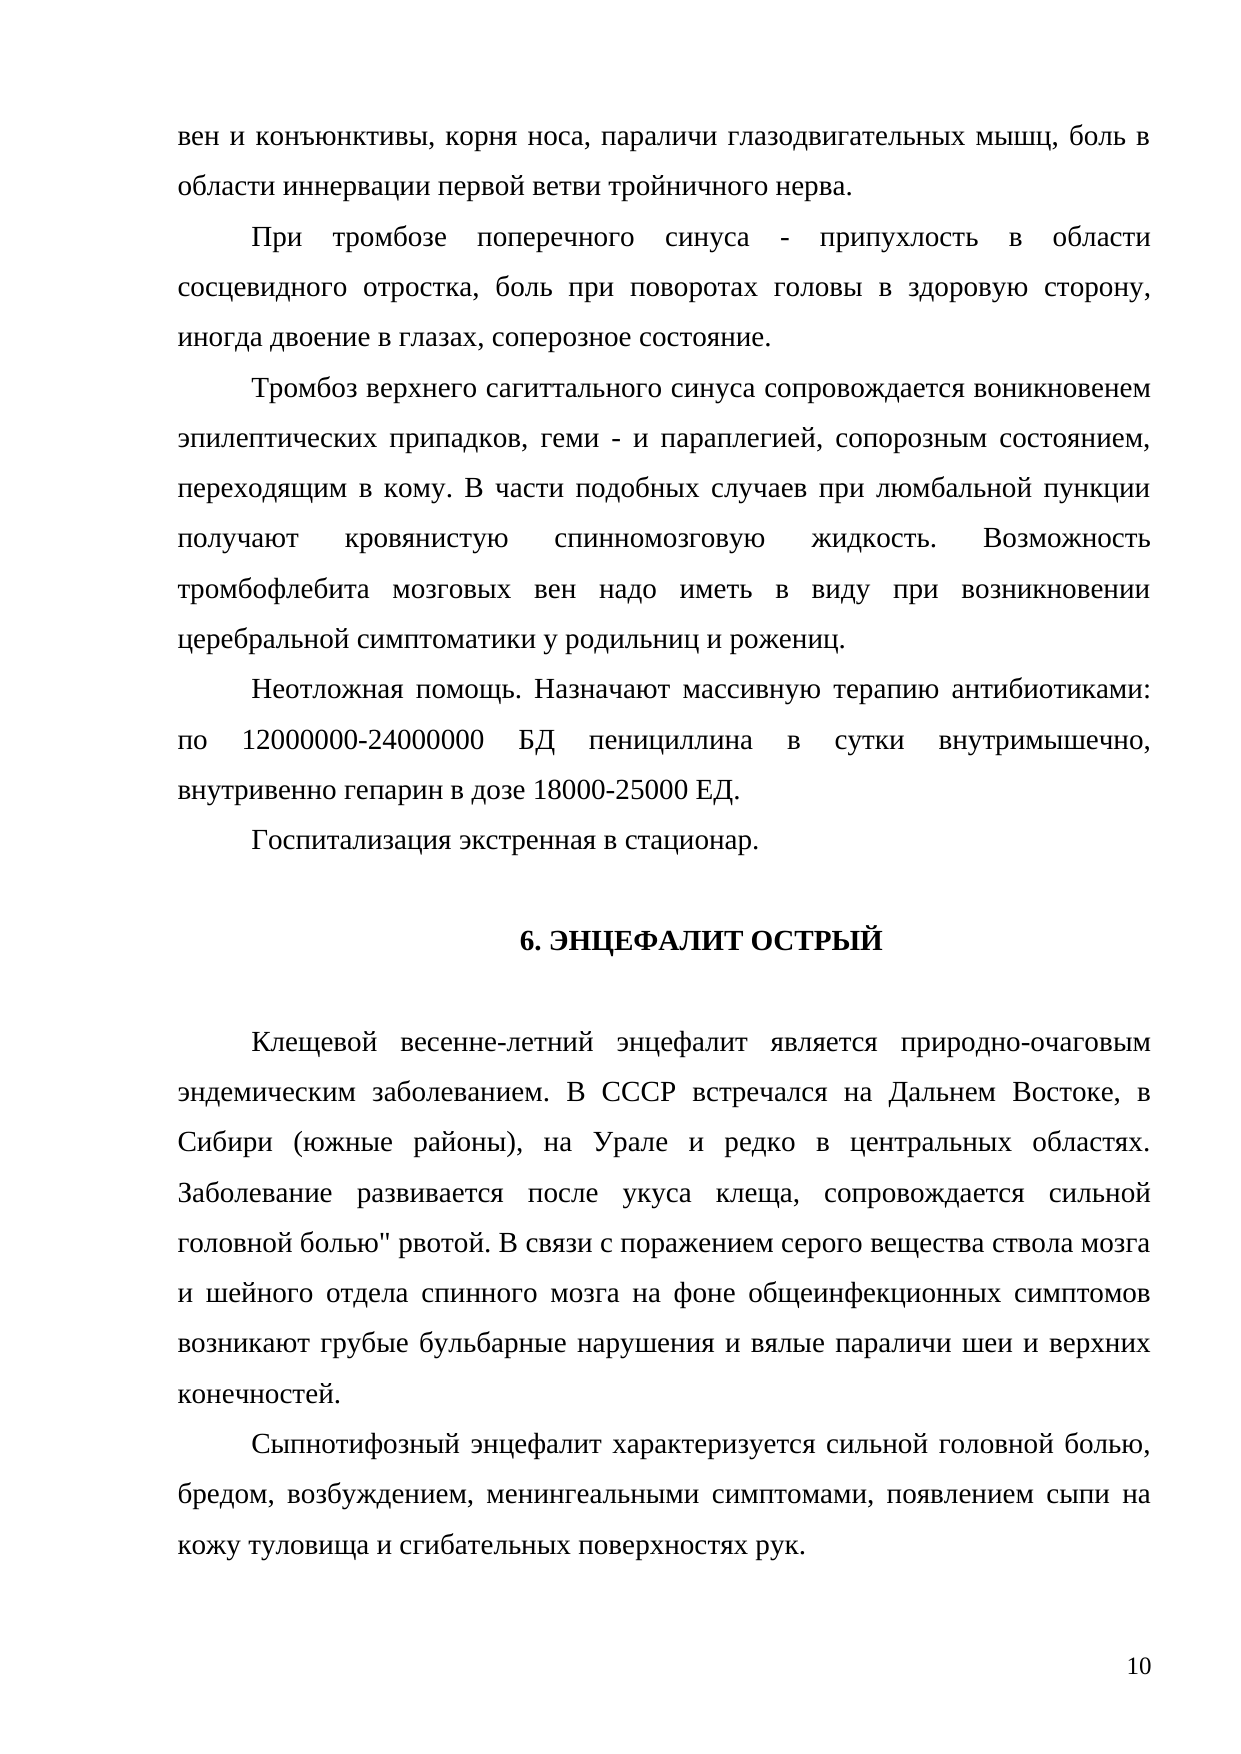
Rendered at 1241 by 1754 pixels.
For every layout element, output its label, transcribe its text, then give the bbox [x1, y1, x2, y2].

text 6. ЭНЦЕФАЛИТ ОСТРЫЙ [177, 923, 1152, 957]
text Сыпнотифозный энцефалит характеризуется сильной головной болью, бредом, возбуждением, менингеальными симптомами, появлением сыпи на кожу туловища и сгибательных поверхностях рук. [177, 1426, 1152, 1560]
text Неотложная помощь. Назначают массивную терапию антибиотиками: по 12000000-24000000 БД пенициллина в сутки внутримышечно, внутривенно гепарин в дозе 18000-25000 ЕД. [177, 672, 1152, 806]
text При тромбозе поперечного синуса - припухлость в области сосцевидного отростка, боль при поворотах головы в здоровую сторону, иногда двоение в глазах, соперозное состояние. [177, 219, 1152, 353]
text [177, 118, 1152, 202]
text Тромбоз верхнего сагиттального синуса сопровождается воникновенем эпилептических припадков, геми - и параплегией, сопорозным состоянием, переходящим в кому. В части подобных случаев при люмбальной пункции получают кровянистую спинномозговую жидкость. Возможность тромбофлебита мозговых вен надо иметь в виду при возникновении церебральной симптоматики у родильниц и рожениц. [177, 370, 1152, 655]
text Госпитализация экстренная в стационар. [177, 822, 1152, 856]
text Клещевой весенне-летний энцефалит является природно-очаговым эндемическим заболеванием. В СССР встречался на Дальнем Востоке, в Сибири (южные районы), на Урале и редко в центральных областях. Заболевание развивается после укуса клеща, сопровождается сильной головной болью" рвотой. В связи с поражением серого вещества ствола мозга и шейного отдела спинного мозга на фоне общеинфекционных симптомов возникают грубые бульбарные нарушения и вялые параличи шеи и верхних конечностей. [177, 1024, 1152, 1409]
